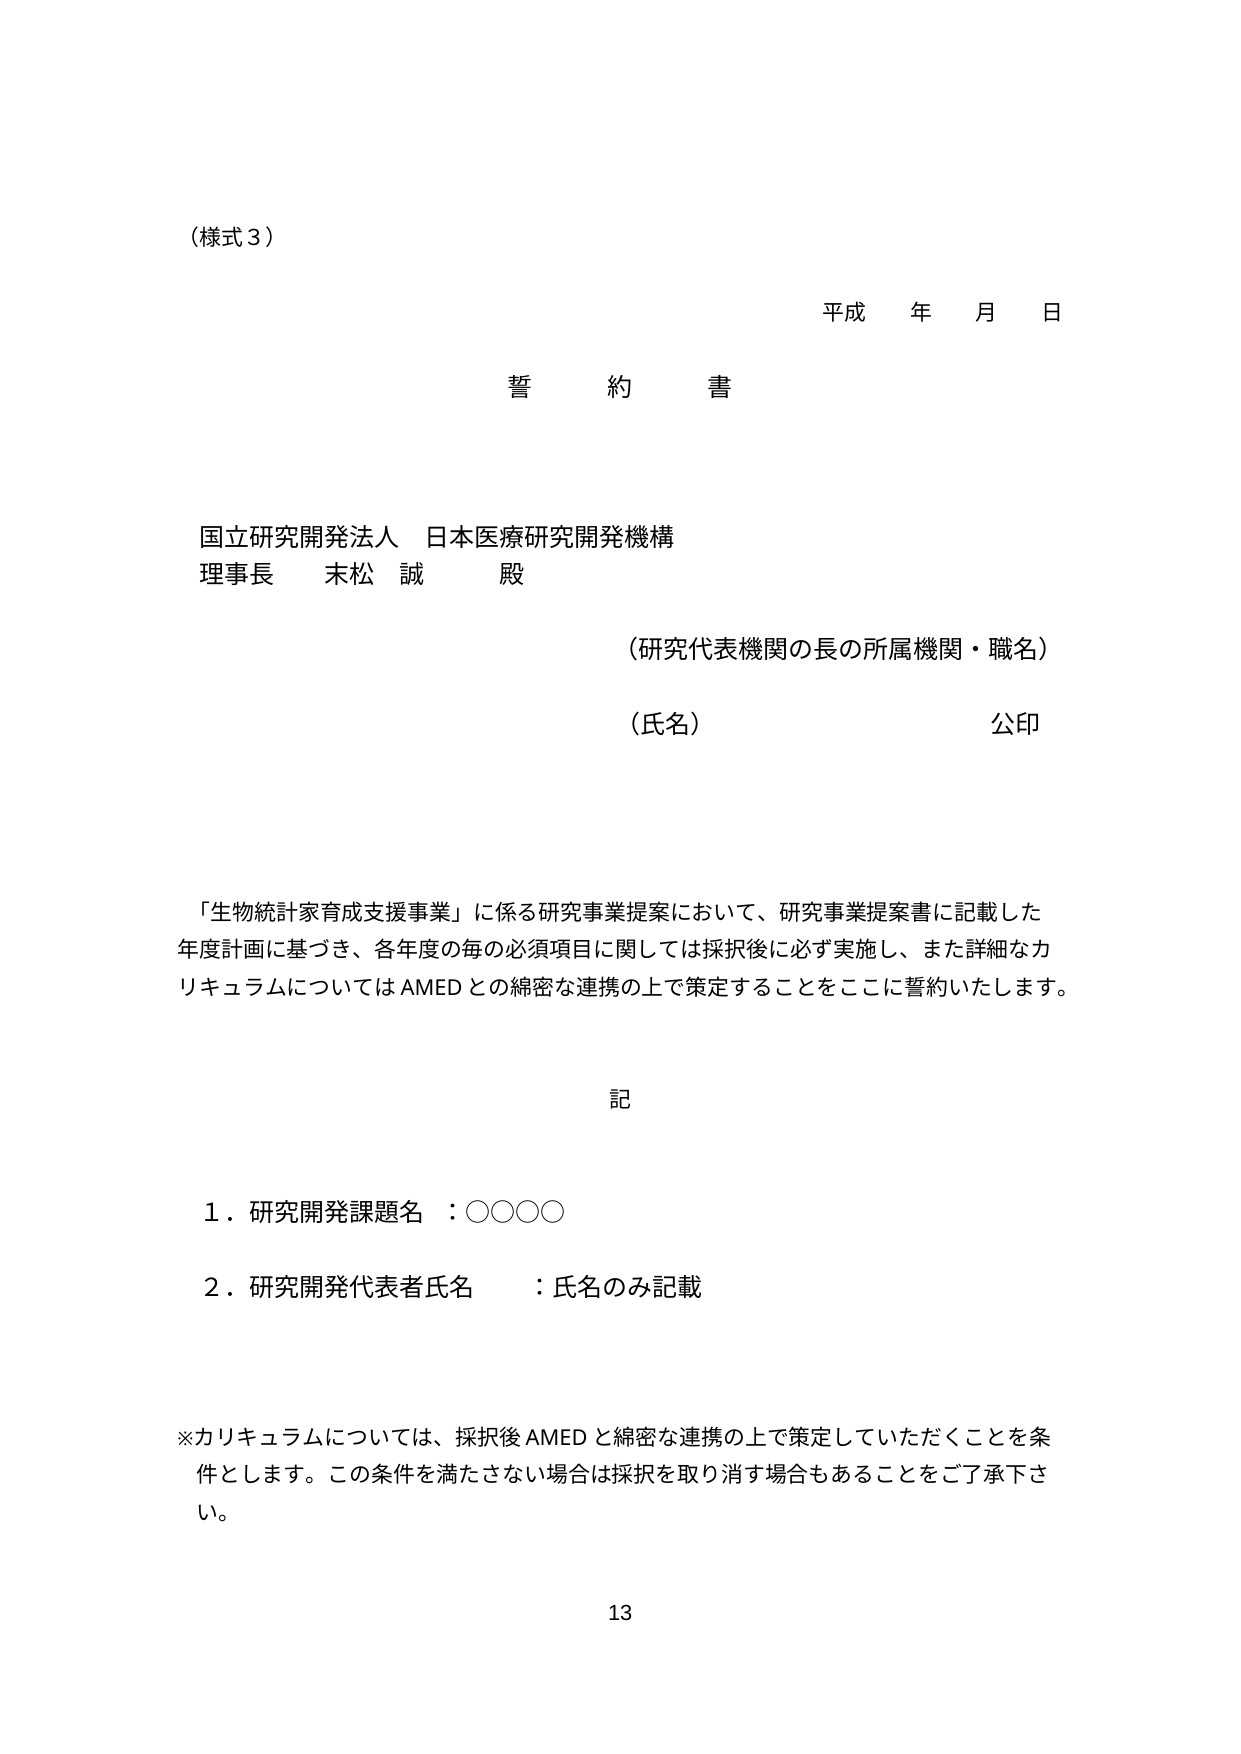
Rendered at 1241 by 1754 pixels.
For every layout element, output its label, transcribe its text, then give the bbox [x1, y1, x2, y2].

text ※カリキュラムについては、採択後AMEDと綿密な連携の上で策定していただくことを条件とします。この条件を満たさない場合は採択を取り消す場合もあることをご了承下さい。 [177, 1417, 1063, 1529]
text 平成 年 月 日 [177, 292, 1063, 329]
text （研究代表機関の長の所属機関・職名） [177, 629, 1063, 667]
text 誓 約 書 [177, 367, 1063, 404]
text （氏名） 公印 [177, 704, 1063, 742]
text 理事長 末松 誠 殿 [199, 554, 1063, 592]
text 「生物統計家育成支援事業」に係る研究事業提案において、研究事業提案書に記載した年度計画に基づき、各年度の毎の必須項目に関しては採択後に必ず実施し、また詳細なカリキュラムについてはAMEDとの綿密な連携の上で策定することをここに誓約いたします。 [177, 892, 1063, 1004]
text 国立研究開発法人 日本医療研究開発機構 [199, 517, 1063, 554]
text ２．研究開発代表者氏名 ：氏名のみ記載 [199, 1267, 1063, 1304]
text 記 [177, 1079, 1063, 1117]
text （様式３） [177, 217, 1063, 254]
text １．研究開発課題名 ：○○○○ [199, 1192, 1063, 1229]
